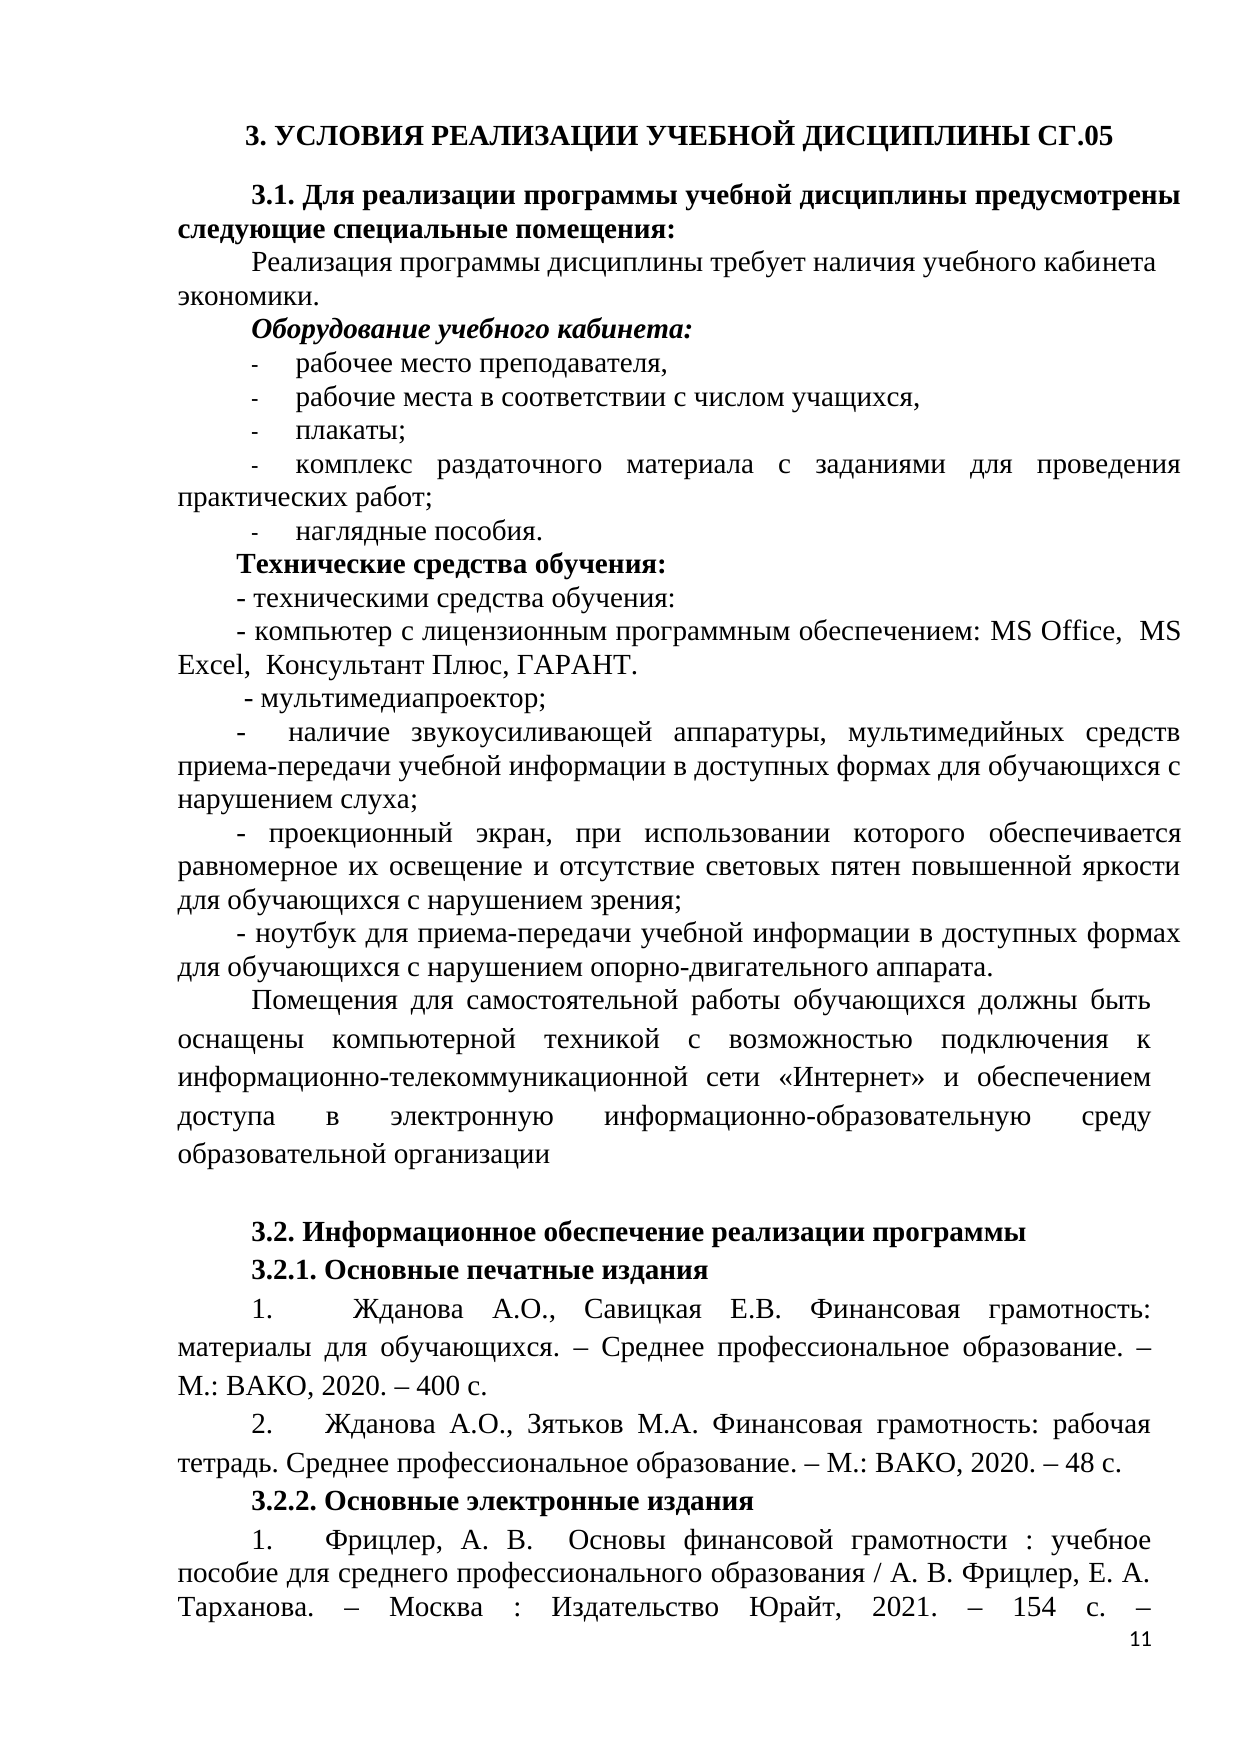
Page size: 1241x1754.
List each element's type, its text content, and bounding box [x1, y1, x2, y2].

text 3. УСЛОВИЯ РЕАЛИЗАЦИИ УЧЕБНОЙ ДИСЦИПЛИНЫ СГ.05 [177, 118, 1181, 152]
text Реализация программы дисциплины требует наличия учебного кабинета экономики. [177, 244, 1181, 312]
text 3.2.1. Основные печатные издания [177, 1252, 1152, 1286]
text - наличие звукоусиливающей аппаратуры, мультимедийных средств приема-передачи учебной информации в доступных формах для обучающихся с нарушением слуха; [177, 714, 1181, 815]
text - мультимедиапроектор; [177, 681, 1181, 714]
text Оборудование учебного кабинета: [177, 312, 1181, 345]
list рабочие места в соответствии с числом учащихся, [177, 379, 1181, 412]
list Жданова А.О., Зятьков М.А. Финансовая грамотность: рабочая тетрадь. Среднее профессиональное образование. – М.: ВАКО, 2020. – 48 с. [177, 1406, 1152, 1478]
text Помещения для самостоятельной работы обучающихся должны быть оснащены компьютерной техникой с возможностью подключения к информационно-телекоммуникационной сети «Интернет» и обеспечением доступа в электронную информационно-образовательную среду образовательной организации [177, 982, 1152, 1170]
text - ноутбук для приема-передачи учебной информации в доступных формах для обучающихся с нарушением опорно-двигательного аппарата. [177, 915, 1181, 982]
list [177, 1522, 1152, 1623]
text 3.1. Для реализации программы учебной дисциплины предусмотрены следующие специальные помещения: [177, 177, 1181, 244]
text - компьютер с лицензионным программным обеспечением: MS Office, MS Excel, Консультант Плюс, ГАРАНТ. [177, 613, 1181, 681]
list Жданова А.О., Савицкая Е.В. Финансовая грамотность: материалы для обучающихся. – Среднее профессиональное образование. – М.: ВАКО, 2020. – 400 с. [177, 1291, 1152, 1401]
text 3.2. Информационное обеспечение реализации программы [177, 1214, 1152, 1247]
list комплекс раздаточного материала с заданиями для проведения практических работ; [177, 446, 1181, 513]
list плакаты; [177, 412, 1181, 446]
text - проекционный экран, при использовании которого обеспечивается равномерное их освещение и отсутствие световых пятен повышенной яркости для обучающихся с нарушением зрения; [177, 815, 1181, 915]
text Технические средства обучения: [177, 546, 1181, 580]
list наглядные пособия. [177, 513, 1181, 546]
text 3.2.2. Основные электронные издания [177, 1483, 1152, 1517]
list рабочее место преподавателя, [177, 345, 1181, 379]
text - техническими средства обучения: [177, 580, 1181, 613]
